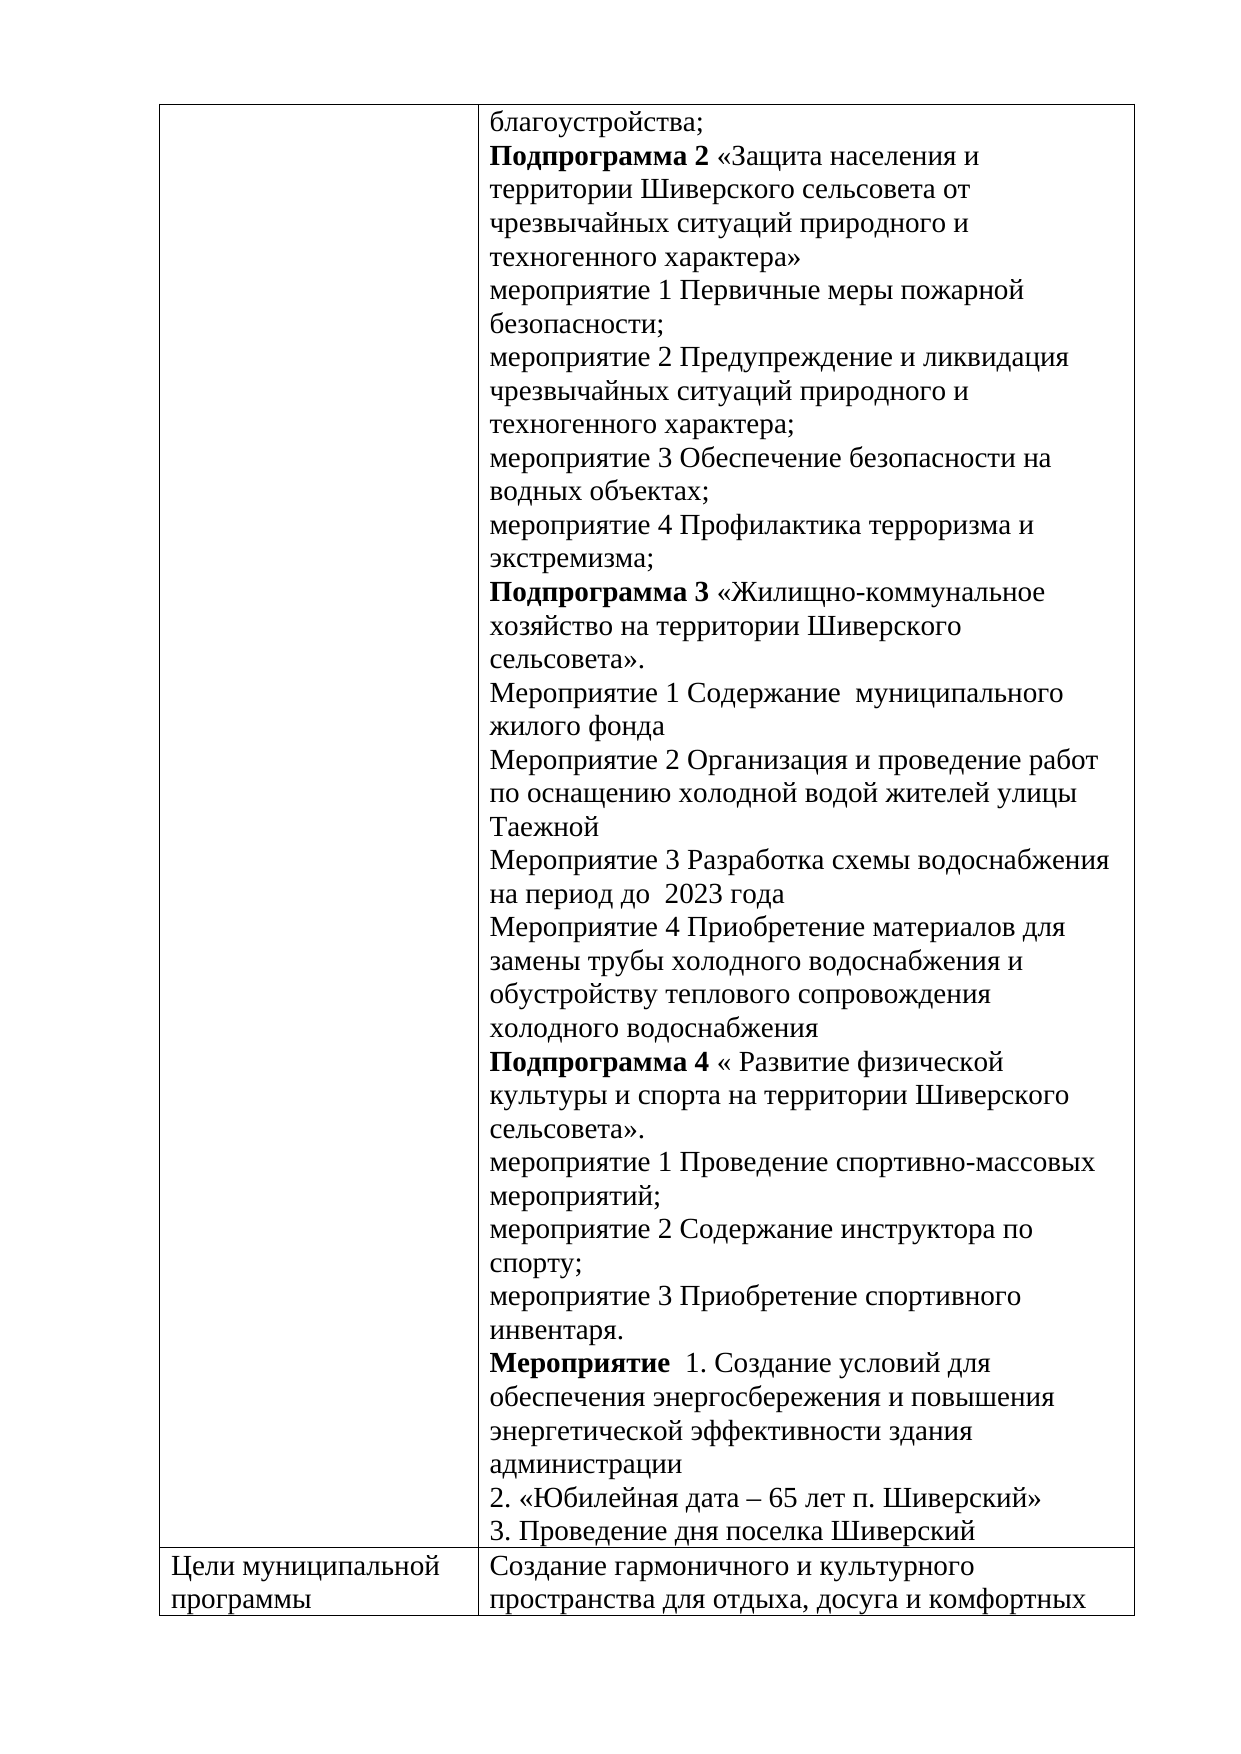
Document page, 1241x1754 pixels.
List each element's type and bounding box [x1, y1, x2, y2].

table_cell [479, 105, 1134, 1547]
table_cell [160, 1548, 478, 1615]
table_cell [160, 105, 478, 1547]
table_cell [479, 1548, 1134, 1615]
